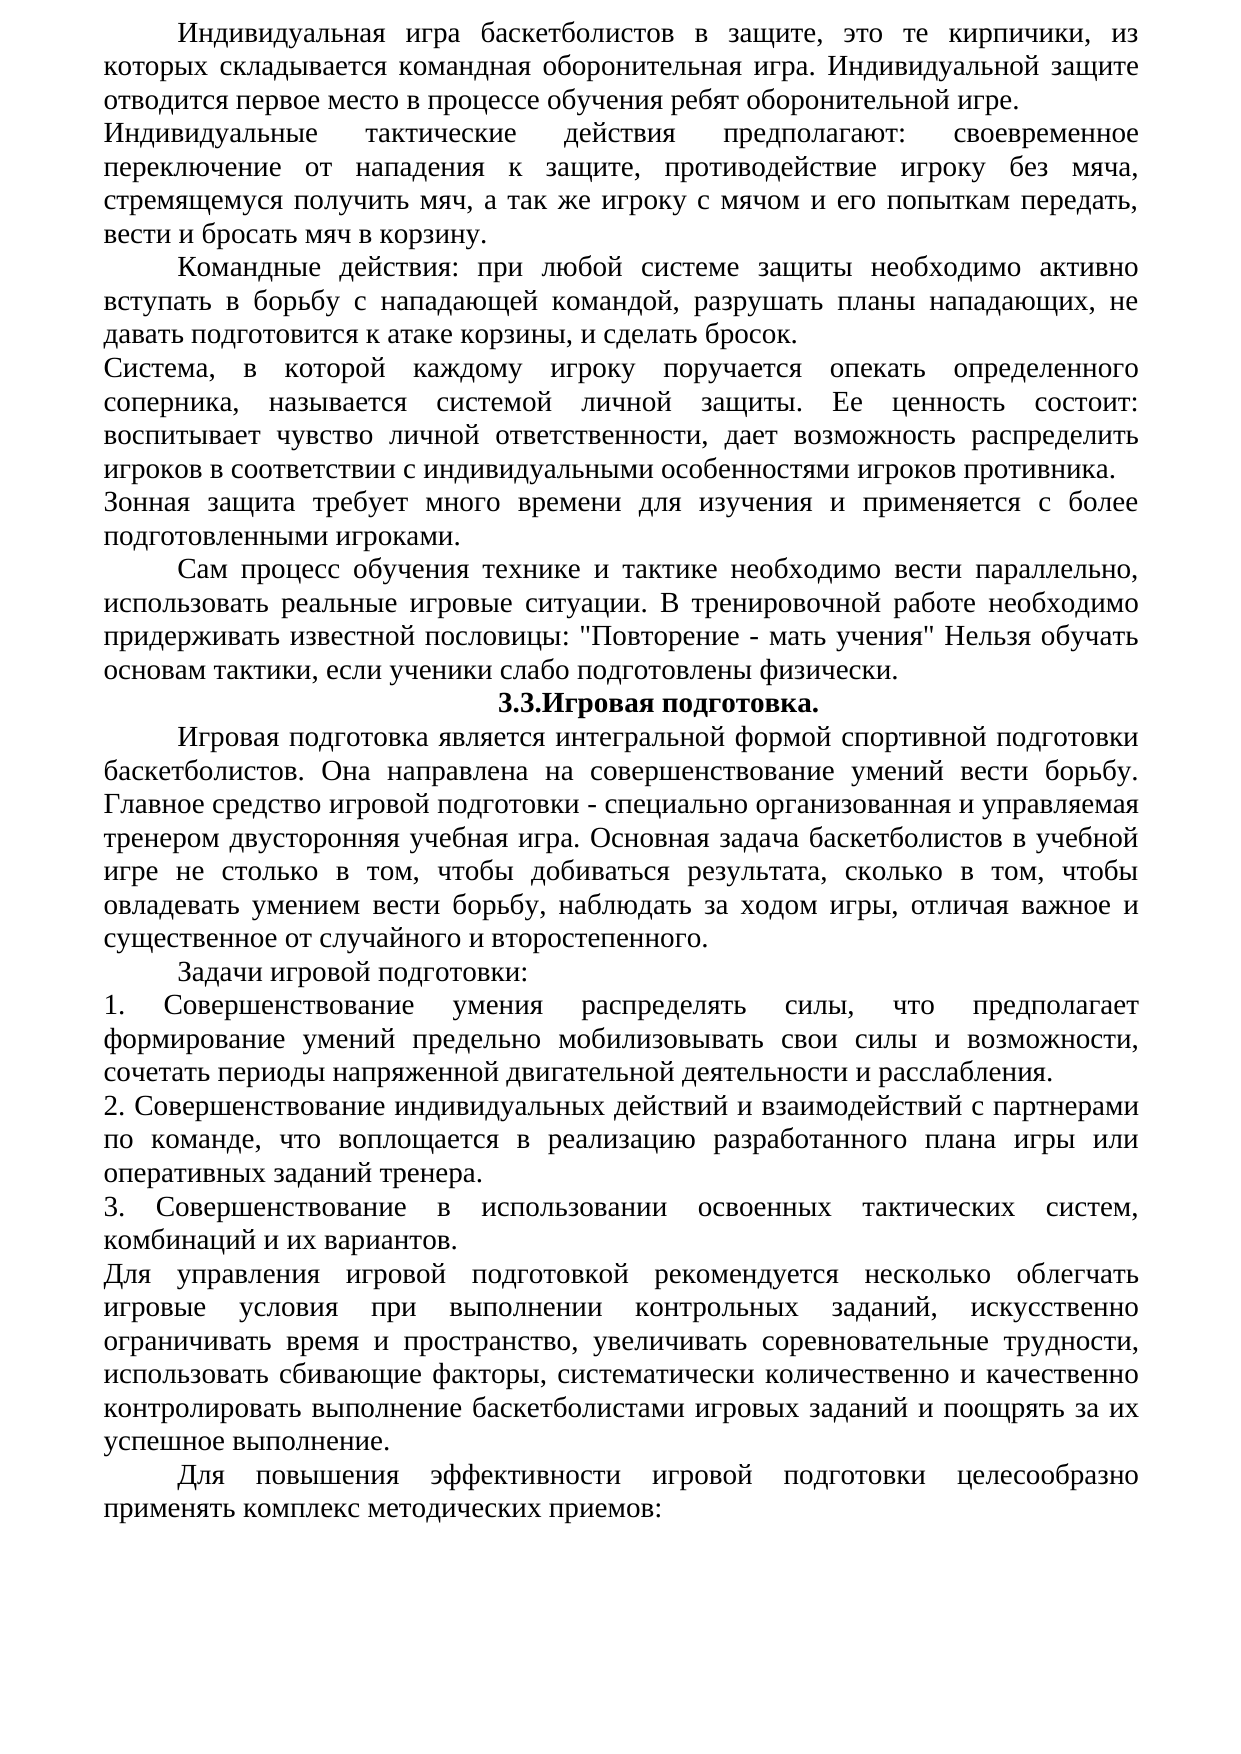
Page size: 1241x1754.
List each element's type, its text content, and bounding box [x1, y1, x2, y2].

text 3. Совершенствование в использовании освоенных тактических систем, комбинаций и их вариантов. [103, 1189, 1140, 1256]
text 1. Совершенствование умения распределять силы, что предполагает формирование умений предельно мобилизовывать свои силы и возможности, сочетать периоды напряженной двигательной деятельности и расслабления. [103, 987, 1140, 1088]
text Индивидуальные тактические действия предполагают: своевременное переключение от нападения к защите, противодействие игроку без мяча, стремящемуся получить мяч, а так же игроку с мячом и его попыткам передать, вести и бросать мяч в корзину. [103, 115, 1140, 249]
text Индивидуальная игра баскетболистов в защите, это те кирпичики, из которых складывается командная оборонительная игра. Индивидуальной защите отводится первое место в процессе обучения ребят оборонительной игре. [103, 15, 1140, 115]
text Зонная защита требует много времени для изучения и применяется с более подготовленными игроками. [103, 484, 1140, 551]
text Командные действия: при любой системе защиты необходимо активно вступать в борьбу с нападающей командой, разрушать планы нападающих, не давать подготовится к атаке корзины, и сделать бросок. [103, 249, 1140, 350]
text Задачи игровой подготовки: [103, 954, 1140, 987]
text Для управления игровой подготовкой рекомендуется несколько облегчать игровые условия при выполнении контрольных заданий, искусственно ограничивать время и пространство, увеличивать соревновательные трудности, использовать сбивающие факторы, систематически количественно и качественно контролировать выполнение баскетболистами игровых заданий и поощрять за их успешное выполнение. [103, 1256, 1140, 1457]
text 3.3.Игровая подготовка. [103, 686, 1140, 719]
text Для повышения эффективности игровой подготовки целесообразно применять комплекс методических приемов: [103, 1457, 1140, 1524]
text Система, в которой каждому игроку поручается опекать определенного соперника, называется системой личной защиты. Ее ценность состоит: воспитывает чувство личной ответственности, дает возможность распределить игроков в соответствии с индивидуальными особенностями игроков противника. [103, 350, 1140, 484]
text 2. Совершенствование индивидуальных действий и взаимодействий с партнерами по команде, что воплощается в реализацию разработанного плана игры или оперативных заданий тренера. [103, 1088, 1140, 1189]
text Игровая подготовка является интегральной формой спортивной подготовки баскетболистов. Она направлена на совершенствование умений вести борьбу. Главное средство игровой подготовки - специально организованная и управляемая тренером двусторонняя учебная игра. Основная задача баскетболистов в учебной игре не столько в том, чтобы добиваться результата, сколько в том, чтобы овладевать умением вести борьбу, наблюдать за ходом игры, отличая важное и существенное от случайного и второстепенного. [103, 719, 1140, 954]
text Сам процесс обучения технике и тактике необходимо вести параллельно, использовать реальные игровые ситуации. В тренировочной работе необходимо придерживать известной пословицы: "Повторение - мать учения" Нельзя обучать основам тактики, если ученики слабо подготовлены физически. [103, 551, 1140, 686]
